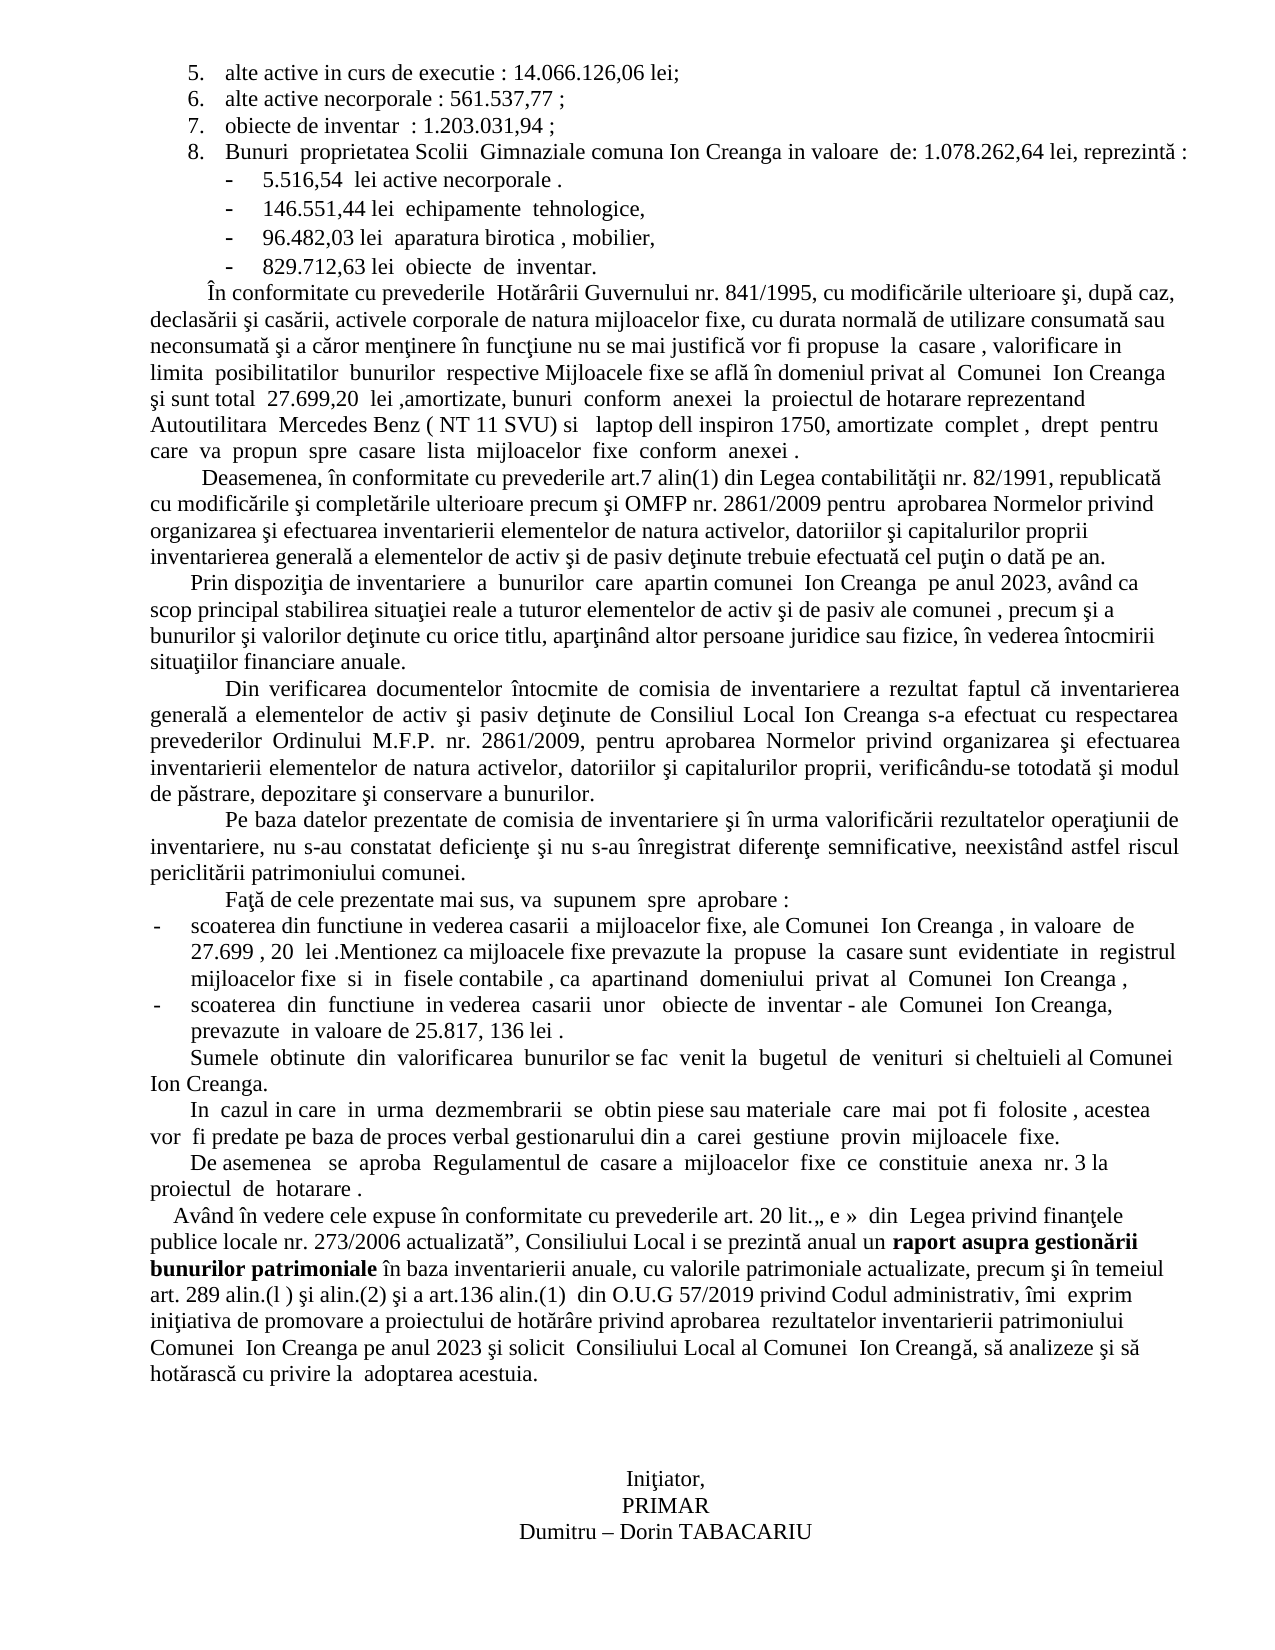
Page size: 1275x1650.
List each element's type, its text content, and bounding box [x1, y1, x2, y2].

list 96.482,03 lei aparatura birotica , mobilier, [225, 222, 1181, 251]
list alte active in curs de executie : 14.066.126,06 lei; [187, 59, 1181, 85]
text Sumele obtinute din valorificarea bunurilor se fac venit la bugetul de venituri si cheltuieli al Comunei Ion Creanga. [150, 1044, 1181, 1096]
text Având în vedere cele expuse în conformitate cu prevederile art. 20 lit.„ e » din Legea privind finanţele publice locale nr. 273/2006 actualizată”, Consiliului Local i se prezintă anual un raport asupra gestionării bunurilor patrimoniale în baza inventarierii anuale, cu valorile patrimoniale actualizate, precum şi în temeiul art. 289 alin.(l ) şi alin.(2) şi a art.136 alin.(1) din O.U.G 57/2019 privind Codul administrativ, îmi exprim iniţiativa de promovare a proiectului de hotărâre privind aprobarea rezultatelor inventarierii patrimoniului Comunei Ion Creanga pe anul 2023 şi solicit Consiliului Local al Comunei Ion Creangă, să analizeze şi să hotărască cu privire la adoptarea acestuia. [150, 1202, 1181, 1386]
text PRIMAR [150, 1492, 1181, 1518]
text Pe baza datelor prezentate de comisia de inventariere şi în urma valorificării rezultatelor operaţiunii de inventariere, nu s-au constatat deficienţe şi nu s-au înregistrat diferenţe semnificative, neexistând astfel riscul periclitării patrimoniului comunei. [150, 807, 1181, 886]
list Bunuri proprietatea Scolii Gimnaziale comuna Ion Creanga in valoare de: 1.078.262,64 lei, reprezintă : [187, 138, 1200, 164]
text Faţă de cele prezentate mai sus, va supunem spre aprobare : [150, 886, 1181, 912]
text Iniţiator, [150, 1465, 1181, 1492]
list scoaterea din functiune in vederea casarii a mijloacelor fixe, ale Comunei Ion Creanga , in valoare de 27.699 , 20 lei .Mentionez ca mijloacele fixe prevazute la propuse la casare sunt evidentiate in registrul mijloacelor fixe si in fisele contabile , ca apartinand domeniului privat al Comunei Ion Creanga , [153, 912, 1181, 991]
text Prin dispoziţia de inventariere a bunurilor care apartin comunei Ion Creanga pe anul 2023, având ca scop principal stabilirea situaţiei reale a tuturor elementelor de activ şi de pasiv ale comunei , precum şi a bunurilor şi valorilor deţinute cu orice titlu, aparţinând altor persoane juridice sau fizice, în vederea întocmirii situaţiilor financiare anuale. [150, 569, 1181, 675]
text De asemenea se aproba Regulamentul de casare a mijloacelor fixe ce constituie anexa nr. 3 la proiectul de hotarare . [150, 1149, 1181, 1202]
text În conformitate cu prevederile Hotărârii Guvernului nr. 841/1995, cu modificările ulterioare şi, după caz, declasării şi casării, activele corporale de natura mijloacelor fixe, cu durata normală de utilizare consumată sau neconsumată şi a căror menţinere în funcţiune nu se mai justifică vor fi propuse la casare , valorificare in limita posibilitatilor bunurilor respective Mijloacele fixe se află în domeniul privat al Comunei Ion Creanga şi sunt total 27.699,20 lei ,amortizate, bunuri conform anexei la proiectul de hotarare reprezentand Autoutilitara Mercedes Benz ( NT 11 SVU) si laptop dell inspiron 1750, amortizate complet , drept pentru care va propun spre casare lista mijloacelor fixe conform anexei . [150, 279, 1181, 464]
text Deasemenea, în conformitate cu prevederile art.7 alin(1) din Legea contabilităţii nr. 82/1991, republicată cu modificările şi completările ulterioare precum şi OMFP nr. 2861/2009 pentru aprobarea Normelor privind organizarea şi efectuarea inventarierii elementelor de natura activelor, datoriilor şi capitalurilor proprii inventarierea generală a elementelor de activ şi de pasiv deţinute trebuie efectuată cel puţin o dată pe an. [150, 464, 1181, 569]
list 146.551,44 lei echipamente tehnologice, [225, 193, 1181, 222]
list obiecte de inventar : 1.203.031,94 ; [187, 112, 1181, 138]
text Dumitru – Dorin TABACARIU [150, 1518, 1181, 1544]
text In cazul in care in urma dezmembrarii se obtin piese sau materiale care mai pot fi folosite , acestea vor fi predate pe baza de proces verbal gestionarului din a carei gestiune provin mijloacele fixe. [150, 1096, 1181, 1149]
list scoaterea din functiune in vederea casarii unor obiecte de inventar - ale Comunei Ion Creanga, prevazute in valoare de 25.817, 136 lei . [153, 991, 1181, 1044]
list 5.516,54 lei active necorporale . [225, 164, 1181, 193]
list 829.712,63 lei obiecte de inventar. [225, 251, 1181, 279]
list alte active necorporale : 561.537,77 ; [187, 85, 1181, 112]
text Din verificarea documentelor întocmite de comisia de inventariere a rezultat faptul că inventarierea generală a elementelor de activ şi pasiv deţinute de Consiliul Local Ion Creanga s-a efectuat cu respectarea prevederilor Ordinului M.F.P. nr. 2861/2009, pentru aprobarea Normelor privind organizarea şi efectuarea inventarierii elementelor de natura activelor, datoriilor şi capitalurilor proprii, verificându-se totodată şi modul de păstrare, depozitare şi conservare a bunurilor. [150, 675, 1181, 807]
